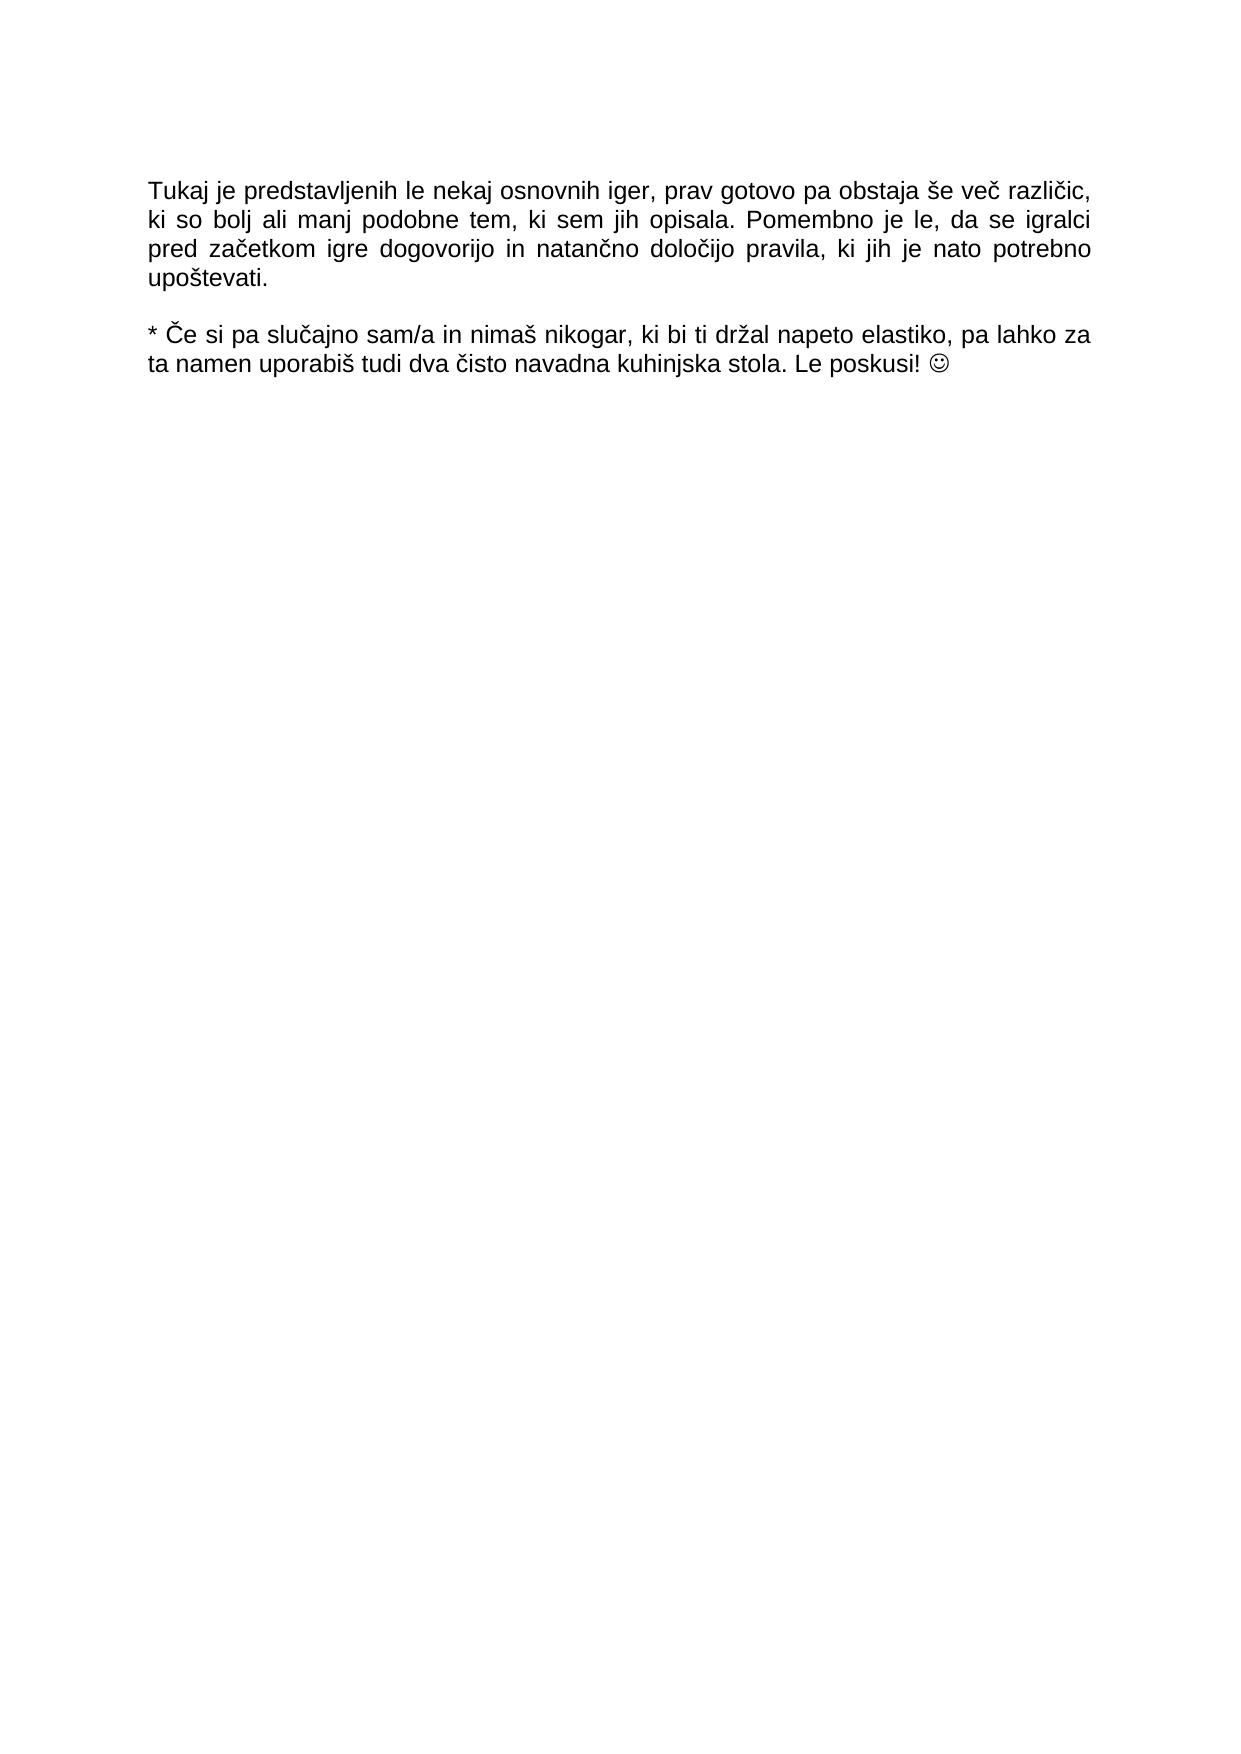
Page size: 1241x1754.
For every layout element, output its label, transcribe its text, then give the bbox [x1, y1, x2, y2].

text Tukaj je predstavljenih le nekaj osnovnih iger, prav gotovo pa obstaja še več različic, ki so bolj ali manj podobne tem, ki sem jih opisala. Pomembno je le, da se igralci pred začetkom igre dogovorijo in natančno določijo pravila, ki jih je nato potrebno upoštevati. [148, 176, 1093, 291]
text * Če si pa slučajno sam/a in nimaš nikogar, ki bi ti držal napeto elastiko, pa lahko za ta namen uporabiš tudi dva čisto navadna kuhinjska stola. Le poskusi! [148, 320, 1093, 378]
